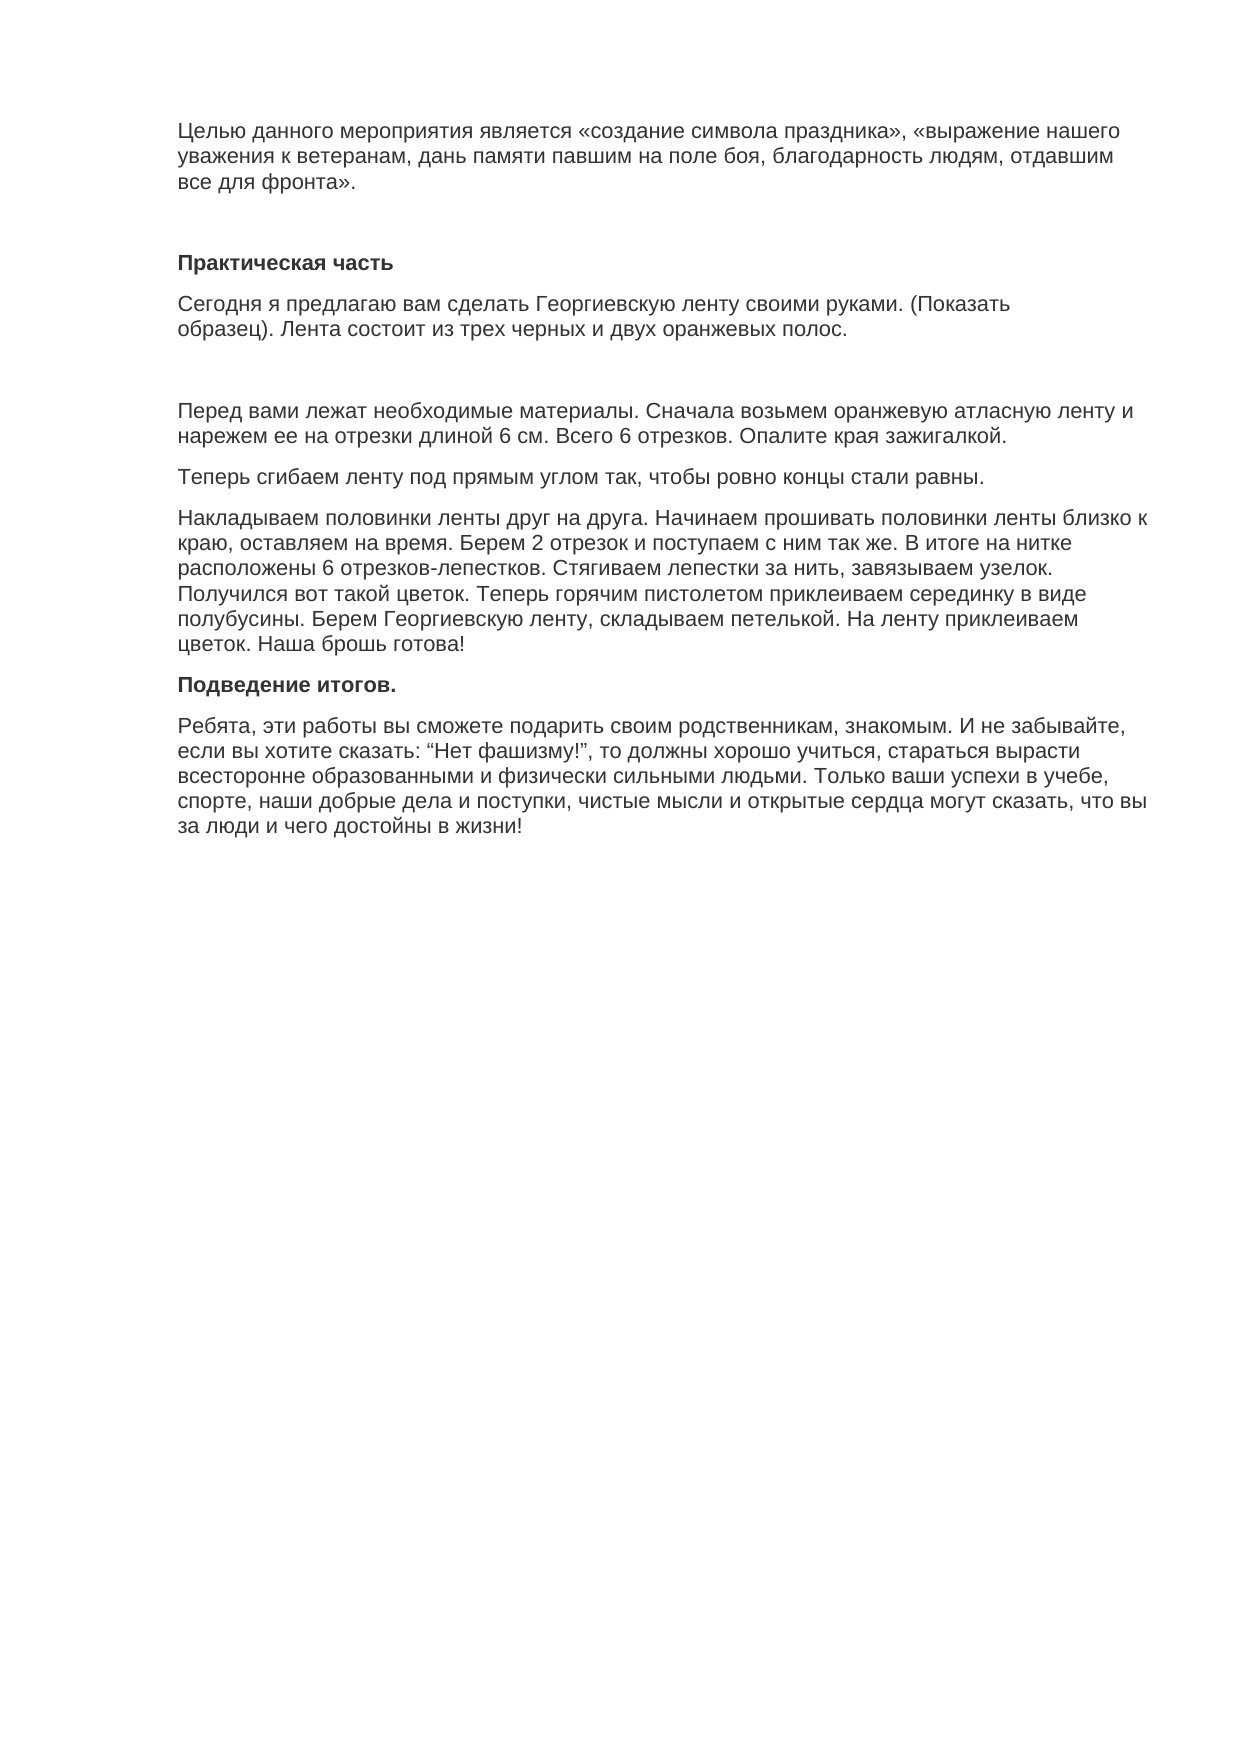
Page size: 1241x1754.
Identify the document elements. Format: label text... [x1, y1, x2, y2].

text Ребята, эти работы вы сможете подарить своим родственникам, знакомым. И не забывайте, если вы хотите сказать: “Нет фашизму!”, то должны хорошо учиться, стараться вырасти всесторонне образованными и физически сильными людьми. Только ваши успехи в учебе, спорте, наши добрые дела и поступки, чистые мысли и открытые сердца могут сказать, что вы за люди и чего достойны в жизни! [177, 712, 1152, 838]
text Теперь сгибаем ленту под прямым углом так, чтобы ровно концы стали равны. [177, 464, 1152, 489]
text Подведение итогов. [177, 672, 1152, 697]
text Сегодня я предлагаю вам сделать Георгиевскую ленту своими руками. (Показать образец). Лента состоит из трех черных и двух оранжевых полос. [177, 291, 1152, 341]
text Целью данного мероприятия является «создание символа праздника», «выражение нашего уважения к ветеранам, дань памяти павшим на поле боя, благодарность людям, отдавшим все для фронта». [177, 118, 1152, 194]
text Перед вами лежат необходимые материалы. Сначала возьмем оранжевую атласную ленту и нарежем ее на отрезки длиной 6 см. Всего 6 отрезков. Опалите края зажигалкой. [177, 398, 1152, 448]
text Накладываем половинки ленты друг на друга. Начинаем прошивать половинки ленты близко к краю, оставляем на время. Берем 2 отрезок и поступаем с ним так же. В итоге на нитке расположены 6 отрезков-лепестков. Стягиваем лепестки за нить, завязываем узелок. Получился вот такой цветок. Теперь горячим пистолетом приклеиваем серединку в виде полубусины. Берем Георгиевскую ленту, складываем петелькой. На ленту приклеиваем цветок. Наша брошь готова! [177, 505, 1152, 656]
text Практическая часть [177, 250, 1152, 275]
